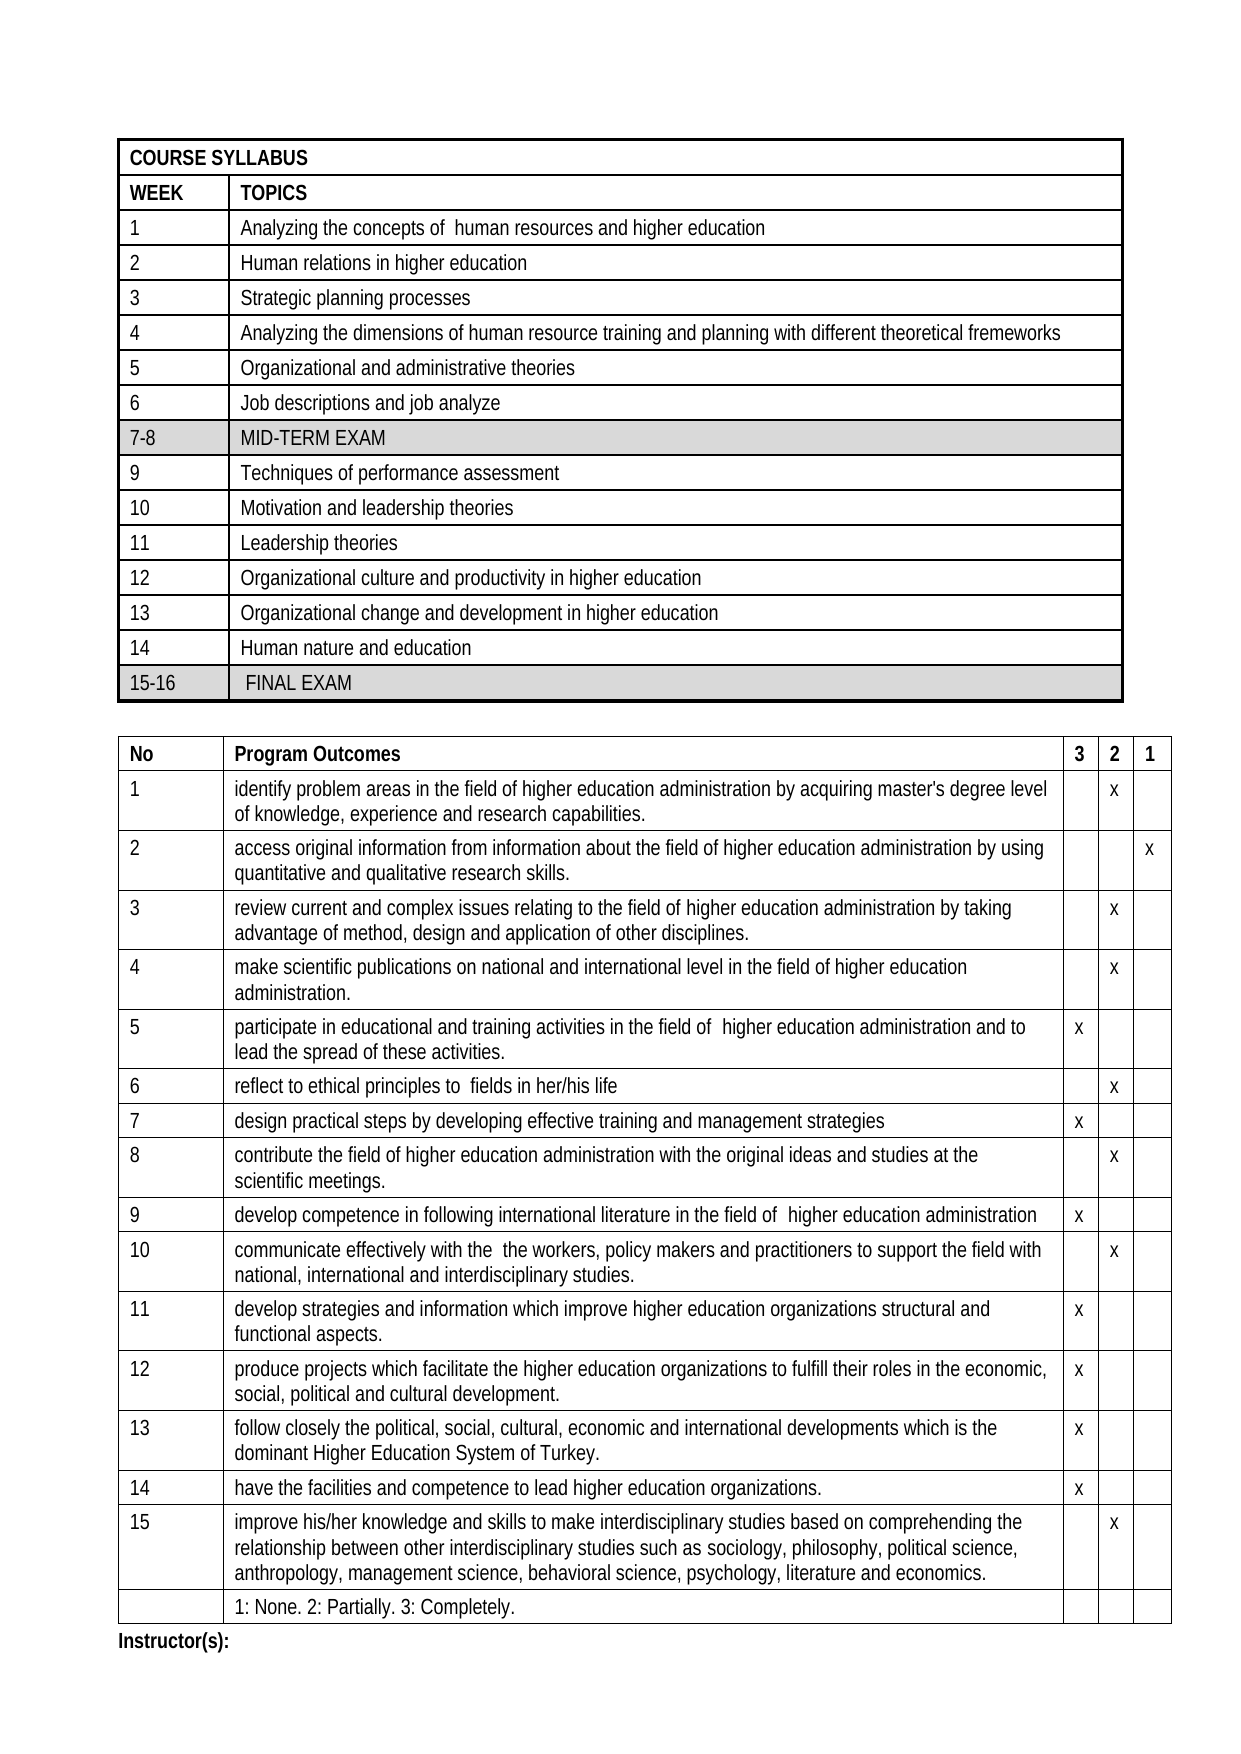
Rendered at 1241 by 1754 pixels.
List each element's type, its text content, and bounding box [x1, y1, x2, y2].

table_cell 3 [119, 891, 223, 949]
table_cell x [1099, 1138, 1133, 1197]
table_cell communicate effectively with the the workers, policy makers and practitioners to support the field with national, international and interdisciplinary studies. [224, 1232, 1063, 1291]
table_header 3 [1064, 737, 1098, 770]
table_cell Organizational change and development in higher education [230, 596, 1121, 629]
table_cell [1064, 1590, 1098, 1623]
table_cell [1134, 1069, 1171, 1103]
table_cell x [1064, 1010, 1098, 1068]
table_cell 7-8 [120, 421, 228, 454]
table_cell 9 [119, 1198, 223, 1231]
table_cell [1064, 950, 1098, 1009]
table_cell Human relations in higher education [230, 246, 1121, 279]
table_cell 11 [119, 1292, 223, 1350]
table_header No [119, 737, 223, 770]
table_cell x [1099, 1505, 1133, 1589]
table_cell Job descriptions and job analyze [230, 386, 1121, 419]
table_cell x [1064, 1411, 1098, 1469]
table_cell 7 [119, 1104, 223, 1137]
table_cell review current and complex issues relating to the field of higher education administration by taking advantage of method, design and application of other disciplines. [224, 891, 1063, 949]
table_cell identify problem areas in the field of higher education administration by acquiring master's degree level of knowledge, experience and research capabilities. [224, 771, 1063, 830]
table_cell [1134, 771, 1171, 830]
table_cell [1134, 1198, 1171, 1231]
table_cell [1064, 1138, 1098, 1197]
table_cell FINAL EXAM [230, 666, 1121, 699]
table_cell [1099, 831, 1133, 889]
table_cell [1134, 1104, 1171, 1137]
table_cell 6 [119, 1069, 223, 1103]
table_cell [1064, 1232, 1098, 1291]
table_cell 13 [119, 1411, 223, 1469]
table_cell x [1099, 1069, 1133, 1103]
table_cell follow closely the political, social, cultural, economic and international developments which is the dominant Higher Education System of Turkey. [224, 1411, 1063, 1469]
table_cell contribute the field of higher education administration with the original ideas and studies at the scientific meetings. [224, 1138, 1063, 1197]
table_cell produce projects which facilitate the higher education organizations to fulfill their roles in the economic, social, political and cultural development. [224, 1351, 1063, 1410]
table_header 1 [1134, 737, 1171, 770]
table_cell [1099, 1471, 1133, 1504]
table_cell [1134, 1010, 1171, 1068]
table_cell x [1064, 1351, 1098, 1410]
table_cell [1064, 891, 1098, 949]
table_cell design practical steps by developing effective training and management strategies [224, 1104, 1063, 1137]
table_cell improve his/her knowledge and skills to make interdisciplinary studies based on comprehending the relationship between other interdisciplinary studies such as sociology, philosophy, political science, anthropology, management science, behavioral science, psychology, literature and economics. [224, 1505, 1063, 1589]
table_cell [1134, 1411, 1171, 1469]
table_cell 5 [119, 1010, 223, 1068]
table_cell [1134, 1351, 1171, 1410]
table_cell Strategic planning processes [230, 281, 1121, 314]
table_cell Analyzing the dimensions of human resource training and planning with different theoretical fremeworks [230, 316, 1121, 349]
table_cell participate in educational and training activities in the field of higher education administration and to lead the spread of these activities. [224, 1010, 1063, 1068]
table_cell 5 [120, 351, 228, 384]
table_cell TOPICS [230, 176, 1121, 209]
table_cell x [1099, 950, 1133, 1009]
table_cell access original information from information about the field of higher education administration by using quantitative and qualitative research skills. [224, 831, 1063, 889]
table_cell Human nature and education [230, 631, 1121, 664]
table_cell x [1064, 1292, 1098, 1350]
table_cell 9 [120, 456, 228, 489]
table_cell [1099, 1351, 1133, 1410]
table_cell x [1099, 771, 1133, 830]
table_cell make scientific publications on national and international level in the field of higher education administration. [224, 950, 1063, 1009]
table_cell x [1099, 891, 1133, 949]
table_cell [1064, 771, 1098, 830]
text Instructor(s): [118, 1628, 1122, 1653]
table_cell Leadership theories [230, 526, 1121, 559]
table_cell 12 [120, 561, 228, 594]
table_cell 11 [120, 526, 228, 559]
table_cell [1099, 1411, 1133, 1469]
table_cell 1: None. 2: Partially. 3: Completely. [224, 1590, 1063, 1623]
table_cell 4 [120, 316, 228, 349]
table_cell [1134, 891, 1171, 949]
table_cell 10 [120, 491, 228, 524]
table_cell 1 [119, 771, 223, 830]
table_cell [1134, 1471, 1171, 1504]
table_cell 8 [119, 1138, 223, 1197]
table_cell [1099, 1010, 1133, 1068]
table_cell x [1099, 1232, 1133, 1291]
table_cell [1099, 1590, 1133, 1623]
table_cell x [1064, 1198, 1098, 1231]
table_cell Organizational culture and productivity in higher education [230, 561, 1121, 594]
table_cell [1134, 1505, 1171, 1589]
table_cell 10 [119, 1232, 223, 1291]
table_cell [1134, 1590, 1171, 1623]
table_cell [1064, 1069, 1098, 1103]
table_cell MID-TERM EXAM [230, 421, 1121, 454]
table_header Program Outcomes [224, 737, 1063, 770]
table_header 2 [1099, 737, 1133, 770]
table_cell x [1134, 831, 1171, 889]
table_cell x [1064, 1471, 1098, 1504]
table_cell Analyzing the concepts of human resources and higher education [230, 211, 1121, 244]
table_cell 14 [119, 1471, 223, 1504]
table_cell 15-16 [120, 666, 228, 699]
table_cell 2 [120, 246, 228, 279]
table_cell 13 [120, 596, 228, 629]
table_cell 12 [119, 1351, 223, 1410]
table_cell WEEK [120, 176, 228, 209]
table_cell develop competence in following international literature in the field of higher education administration [224, 1198, 1063, 1231]
table_cell [1134, 1232, 1171, 1291]
table_cell [1099, 1292, 1133, 1350]
table_cell Organizational and administrative theories [230, 351, 1121, 384]
table_cell reflect to ethical principles to fields in her/his life [224, 1069, 1063, 1103]
table_cell [1064, 831, 1098, 889]
table_cell develop strategies and information which improve higher education organizations structural and functional aspects. [224, 1292, 1063, 1350]
table_cell 4 [119, 950, 223, 1009]
table_cell [1064, 1505, 1098, 1589]
table_header COURSE SYLLABUS [120, 141, 1121, 174]
table_cell x [1064, 1104, 1098, 1137]
table_cell 3 [120, 281, 228, 314]
table_cell 2 [119, 831, 223, 889]
table_cell [1099, 1104, 1133, 1137]
table_cell [1099, 1198, 1133, 1231]
table_cell 1 [120, 211, 228, 244]
table_cell [119, 1590, 223, 1623]
table_cell [1134, 1292, 1171, 1350]
table_cell [1134, 1138, 1171, 1197]
table_cell [1134, 950, 1171, 1009]
table_cell have the facilities and competence to lead higher education organizations. [224, 1471, 1063, 1504]
table_cell 6 [120, 386, 228, 419]
table_cell 14 [120, 631, 228, 664]
table_cell Motivation and leadership theories [230, 491, 1121, 524]
table_cell Techniques of performance assessment [230, 456, 1121, 489]
table_cell 15 [119, 1505, 223, 1589]
